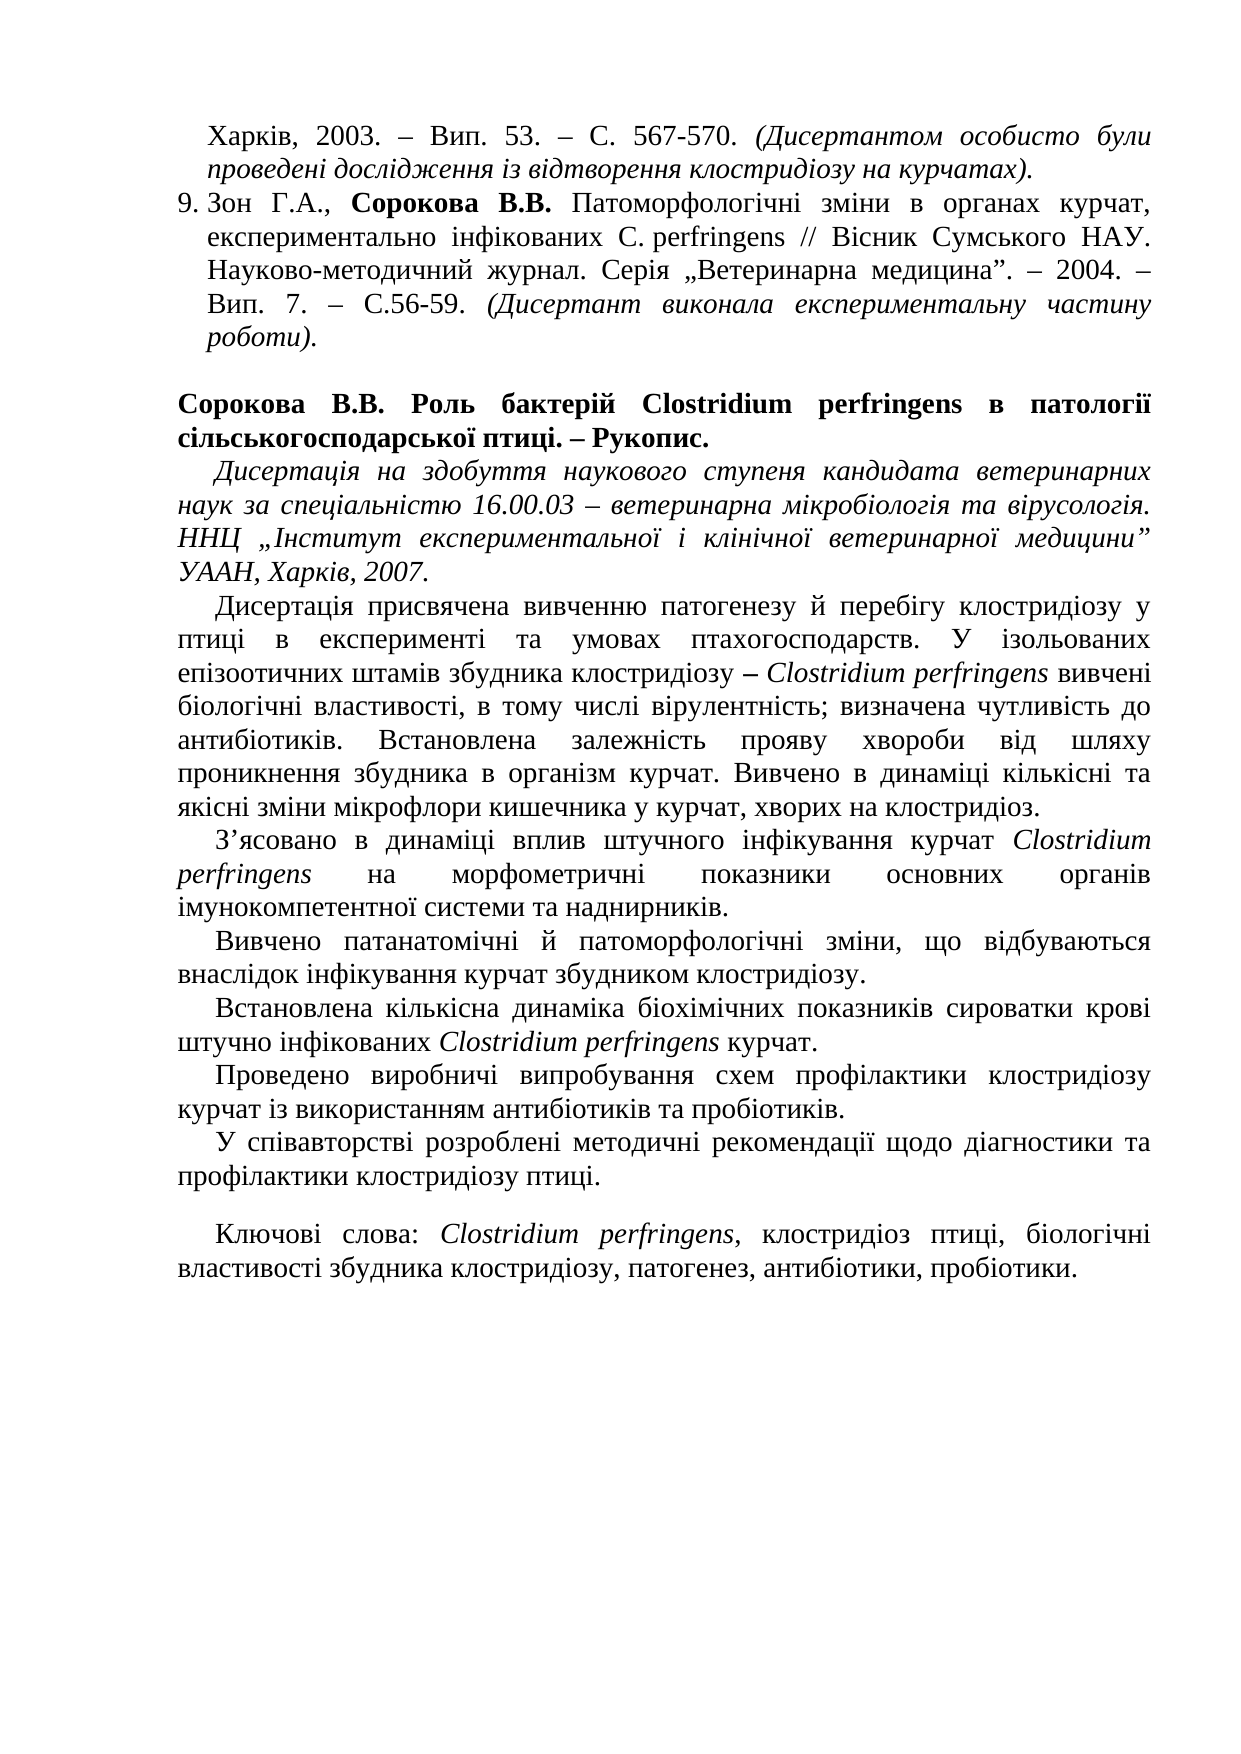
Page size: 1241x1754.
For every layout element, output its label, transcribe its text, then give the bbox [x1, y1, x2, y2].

text Встановлена кількісна динаміка біохімічних показників сироватки крові штучно інфікованих Clostridium perfringens курчат. [177, 990, 1152, 1057]
text З’ясовано в динаміці вплив штучного інфікування курчат Clostridium perfringens на морфометричні показники основних органів імунокомпетентної системи та наднирників. [177, 822, 1152, 923]
text У співавторстві розроблені методичні рекомендації щодо діагностики та профілактики клостридіозу птиці. [177, 1124, 1152, 1191]
text Дисертація присвячена вивченню патогенезу й перебігу клостридіозу у птиці в експерименті та умовах птахогосподарств. У ізольованих епізоотичних штамів збудника клостридіозу – Clostridium perfringens вивчені біологічні властивості, в тому числі вірулентність; визначена чутливість до антибіотиків. Встановлена залежність прояву хвороби від шляху проникнення збудника в організм курчат. Вивчено в динаміці кількісні та якісні зміни мікрофлори кишечника у курчат, хворих на клостридіоз. [177, 588, 1152, 822]
text Вивчено патанатомічні й патоморфологічні зміни, що відбуваються внаслідок інфікування курчат збудником клостридіозу. [177, 923, 1152, 990]
text Сорокова В.В. Роль бактерій Clostridium perfringens в патології сільськогосподарської птиці. – Рукопис. [177, 386, 1152, 453]
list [177, 118, 1152, 185]
list Зон Г.А., Сорокова В.В. Патоморфологічні зміни в органах курчат, експериментально інфікованих C. perfringens // Вісник Сумського НАУ. Науково-методичний журнал. Серія „Ветеринарна медицина”. – 2004. – Вип. 7. – С.56-59. (Дисертант виконала експериментальну частину роботи). [177, 185, 1152, 353]
text Ключові слова: Clostridium perfringens, клостридіоз птиці, біологічні властивості збудника клостридіозу, патогенез, антибіотики, пробіотики. [177, 1216, 1152, 1283]
text Проведено виробничі випробування схем профілактики клостридіозу курчат із використанням антибіотиків та пробіотиків. [177, 1057, 1152, 1124]
text Дисертація на здобуття наукового ступеня кандидата ветеринарних наук за спеціальністю 16.00.03 – ветеринарна мікробіологія та вірусологія. ННЦ „Інститут експериментальної і клінічної ветеринарної медицини” УААН, Харків, 2007. [177, 453, 1152, 588]
